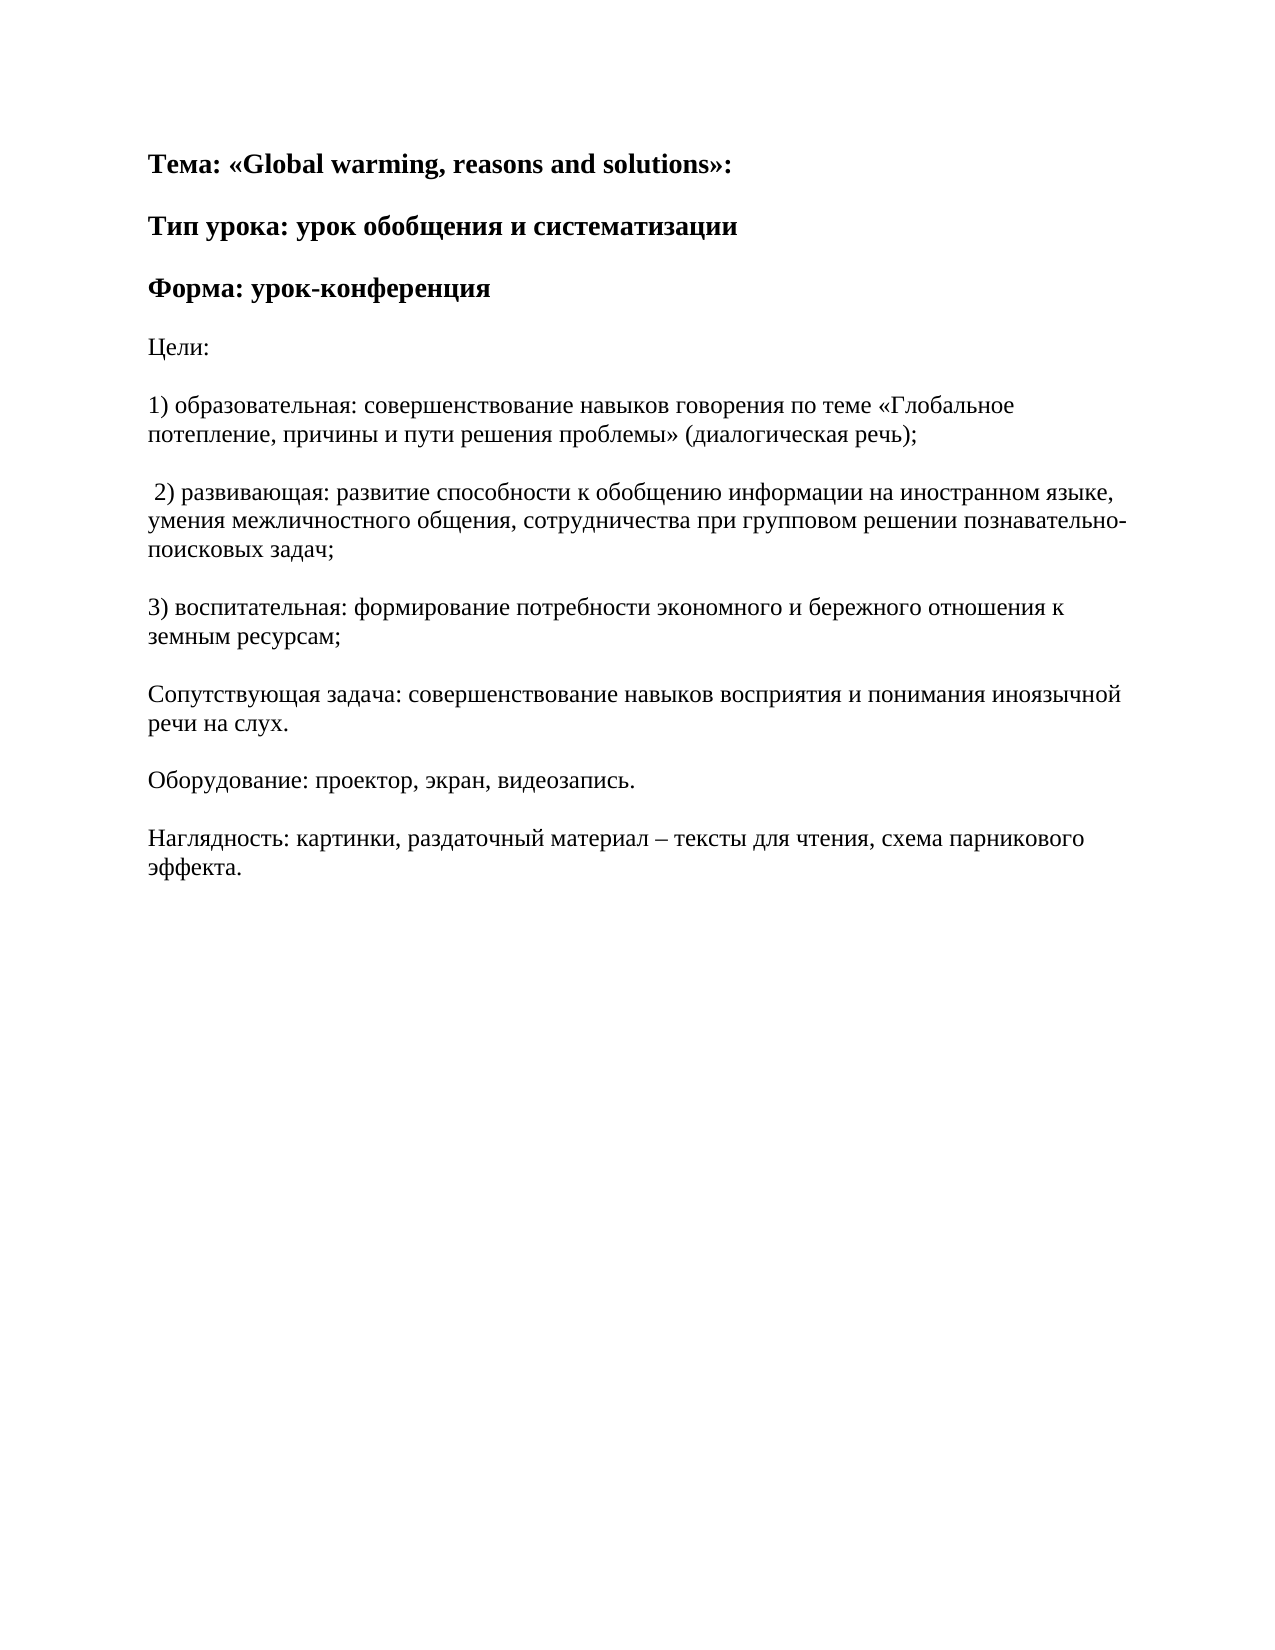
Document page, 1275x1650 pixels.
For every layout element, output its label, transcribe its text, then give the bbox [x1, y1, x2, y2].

text Сопутствующая задача: совершенствование навыков восприятия и понимания иноязычной речи на слух. [148, 679, 1127, 736]
text Форма: урок-конференция [148, 271, 1127, 303]
text Оборудование: проектор, экран, видеозапись. [148, 766, 1127, 794]
text Тип урока: урок обобщения и систематизации [148, 209, 1127, 242]
text 3) воспитательная: формирование потребности экономного и бережного отношения к земным ресурсам; [148, 592, 1127, 650]
text Тема: «Global warming, reasons and solutions»: [148, 148, 1127, 180]
text 1) образовательная: совершенствование навыков говорения по теме «Глобальное потепление, причины и пути решения проблемы» (диалогическая речь); [148, 390, 1127, 448]
text 2) развивающая: развитие способности к обобщению информации на иностранном языке, умения межличностного общения, сотрудничества при групповом решении познавательно-поисковых задач; [148, 477, 1127, 563]
text Наглядность: картинки, раздаточный материал – тексты для чтения, схема парникового эффекта. [148, 823, 1127, 881]
text Цели: [148, 332, 1127, 361]
